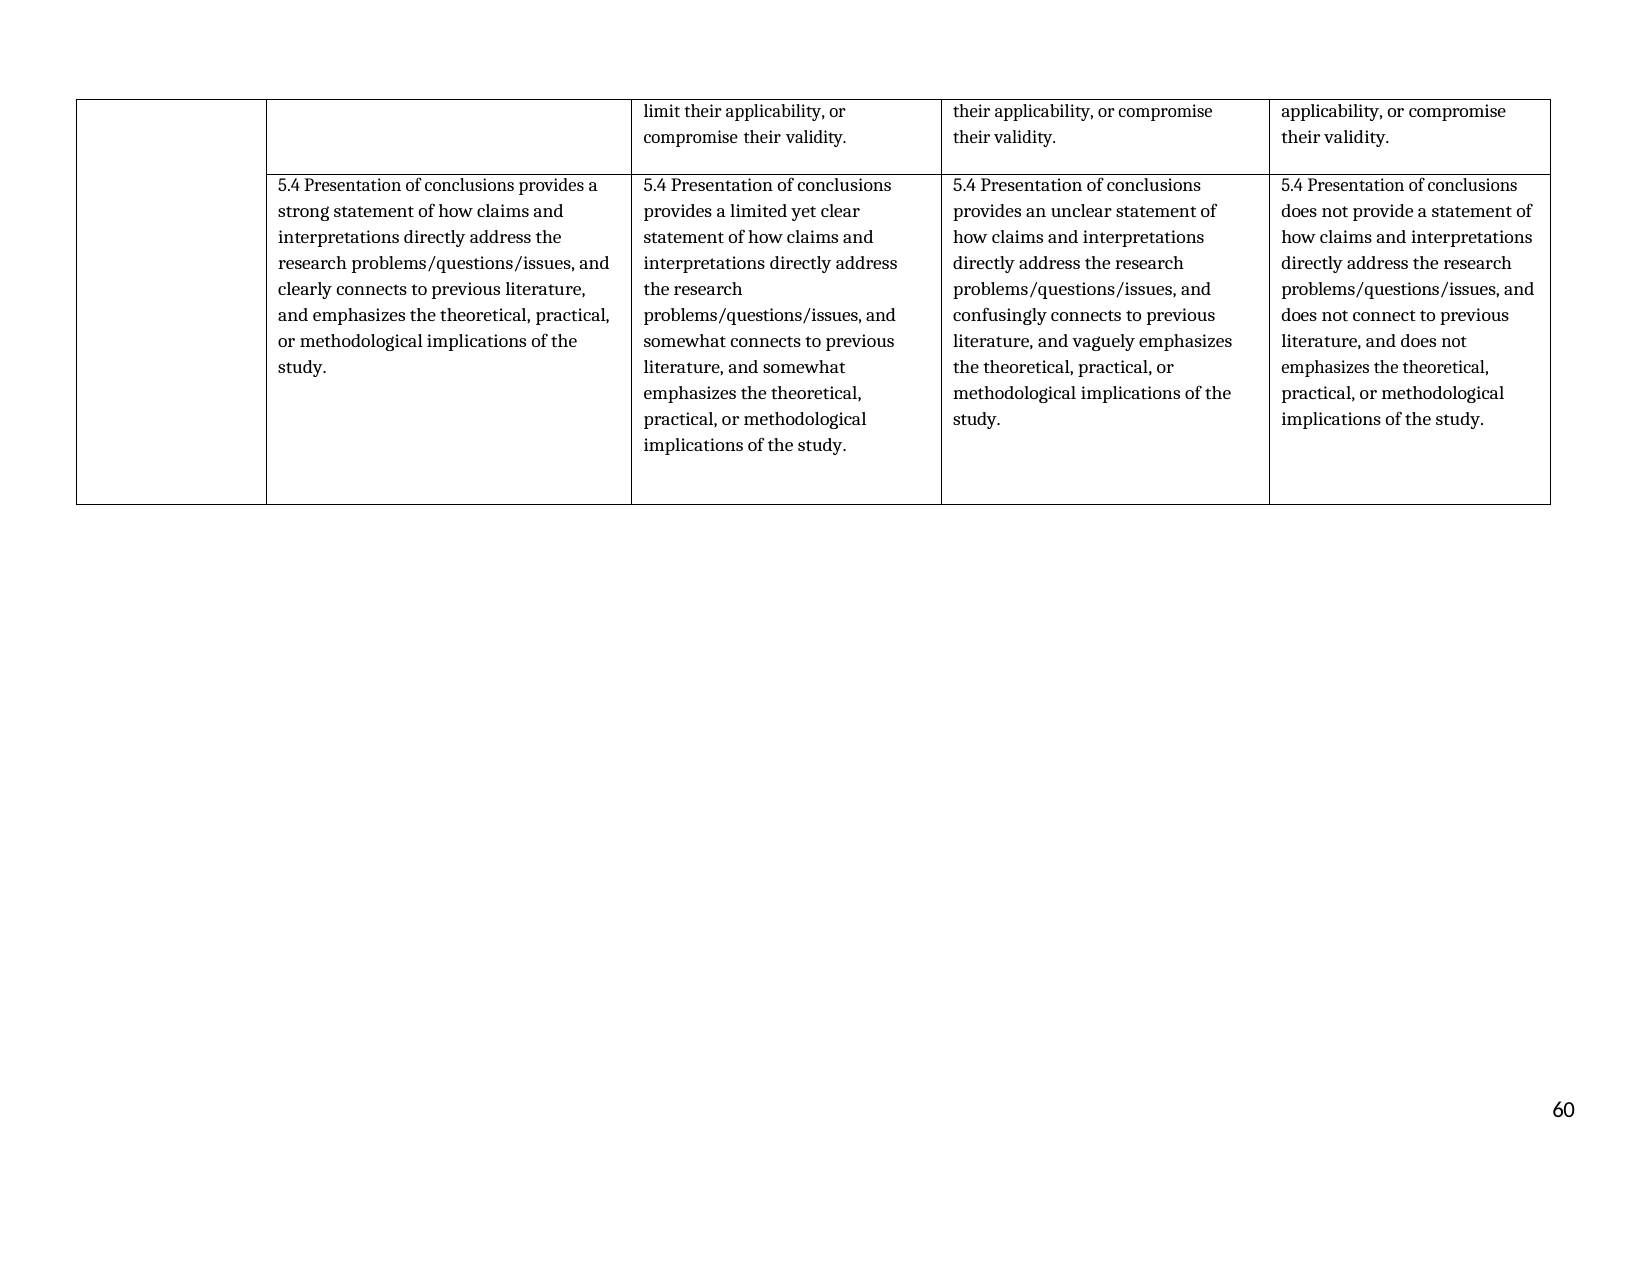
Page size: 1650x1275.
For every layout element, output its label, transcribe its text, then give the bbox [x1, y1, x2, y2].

table_header their applicability, or compromise their validity. [942, 100, 1269, 173]
table_header [267, 100, 631, 173]
table_header applicability, or compromise their validity. [1270, 100, 1550, 173]
table_header limit their applicability, or compromise their validity. [632, 100, 941, 173]
table_cell 5.4 Presentation of conclusions provides a strong statement of how claims and interpretations directly address the research problems/questions/issues, and clearly connects to previous literature, and emphasizes the theoretical, practical, or methodological implications of the study. [267, 175, 631, 504]
table_cell 5.4 Presentation of conclusions provides an unclear statement of how claims and interpretations directly address the research problems/questions/issues, and confusingly connects to previous literature, and vaguely emphasizes the theoretical, practical, or methodological implications of the study. [942, 175, 1269, 504]
table_cell 5.4 Presentation of conclusions does not provide a statement of how claims and interpretations directly address the research problems/questions/issues, and does not connect to previous literature, and does not emphasizes the theoretical, practical, or methodological implications of the study. [1270, 175, 1550, 504]
table_cell 5.4 Presentation of conclusions provides a limited yet clear statement of how claims and interpretations directly address the research problems/questions/issues, and somewhat connects to previous literature, and somewhat emphasizes the theoretical, practical, or methodological implications of the study. [632, 175, 941, 504]
table_header [77, 100, 266, 504]
